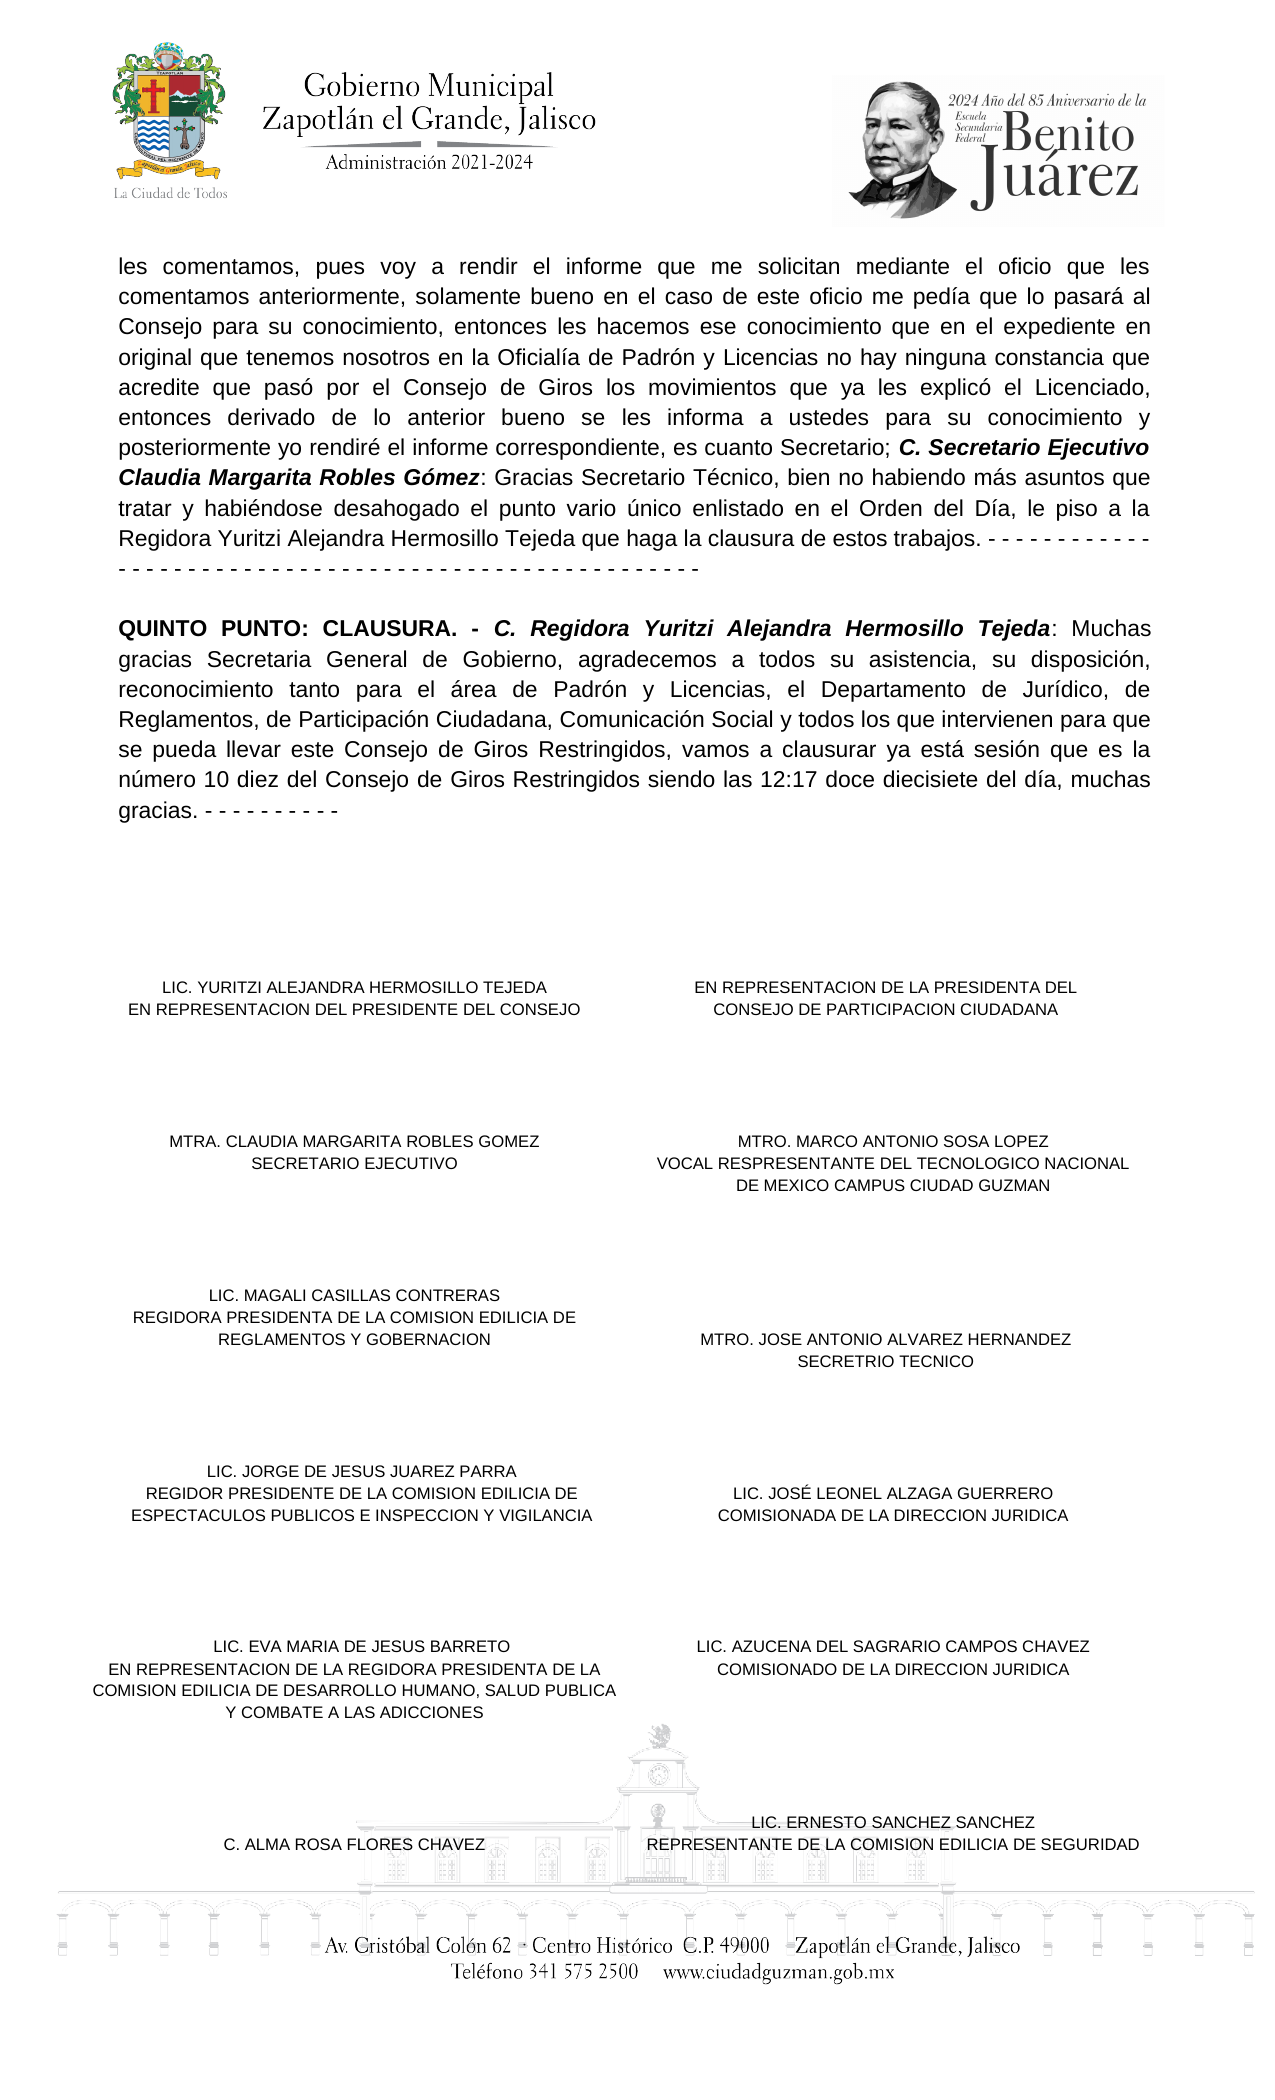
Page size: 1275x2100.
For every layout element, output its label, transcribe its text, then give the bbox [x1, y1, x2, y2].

text EN REPRESENTACION DEL PRESIDENTE DEL CONSEJO [74, 1000, 635, 1019]
text MTRA. CLAUDIA MARGARITA ROBLES GOMEZ [74, 1132, 635, 1151]
text VOCAL RESPRESENTANTE DEL TECNOLOGICO NACIONAL [642, 1154, 1166, 1173]
text LIC. YURITZI ALEJANDRA HERMOSILLO TEJEDA [74, 978, 635, 997]
text CONSEJO DE PARTICIPACION CIUDADANA [642, 1000, 1166, 1019]
text ESPECTACULOS PUBLICOS E INSPECCION Y VIGILANCIA [88, 1505, 635, 1524]
text QUINTO PUNTO: CLAUSURA. - C. Regidora Yuritzi Alejandra Hermosillo Tejeda: Muchas gracias Secretaria General de Gobierno, agradecemos a todos su asistencia, su disposición, reconocimiento tanto para el área de Padrón y Licencias, el Departamento de Jurídico, de Reglamentos, de Participación Ciudadana, Comunicación Social y todos los que intervienen para que se pueda llevar este Consejo de Giros Restringidos, vamos a clausurar ya está sesión que es la número 10 diez del Consejo de Giros Restringidos siendo las 12:17 doce diecisiete del día, muchas gracias. - - - - - - - - - - [118, 615, 1152, 823]
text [118, 253, 1152, 581]
text REGLAMENTOS Y GOBERNACION [74, 1329, 635, 1349]
text COMISIONADO DE LA DIRECCION JURIDICA [642, 1659, 1166, 1678]
text LIC. JORGE DE JESUS JUAREZ PARRA [88, 1461, 635, 1481]
text EN REPRESENTACION DE LA PRESIDENTA DEL [642, 978, 1166, 997]
text LIC. MAGALI CASILLAS CONTRERAS [74, 1286, 635, 1305]
text LIC. JOSÉ LEONEL ALZAGA GUERRERO [642, 1483, 1166, 1503]
text REPRESENTANTE DE LA COMISION EDILICIA DE SEGURIDAD [642, 1835, 1166, 1854]
text C. ALMA ROSA FLORES CHAVEZ [74, 1835, 635, 1854]
text MTRO. MARCO ANTONIO SOSA LOPEZ [642, 1132, 1166, 1151]
text Y COMBATE A LAS ADICCIONES [74, 1703, 635, 1722]
text COMISION EDILICIA DE DESARROLLO HUMANO, SALUD PUBLICA [74, 1681, 635, 1700]
text LIC. EVA MARIA DE JESUS BARRETO [88, 1637, 635, 1656]
text SECRETARIO EJECUTIVO [74, 1154, 635, 1173]
picture [44, 0, 1267, 2054]
text REGIDOR PRESIDENTE DE LA COMISION EDILICIA DE [88, 1483, 635, 1503]
text REGIDORA PRESIDENTA DE LA COMISION EDILICIA DE [74, 1308, 635, 1327]
text DE MEXICO CAMPUS CIUDAD GUZMAN [642, 1176, 1166, 1195]
text LIC. ERNESTO SANCHEZ SANCHEZ [642, 1813, 1166, 1832]
text MTRO. JOSE ANTONIO ALVAREZ HERNANDEZ [642, 1329, 1166, 1349]
text COMISIONADA DE LA DIRECCION JURIDICA [642, 1505, 1166, 1524]
text EN REPRESENTACION DE LA REGIDORA PRESIDENTA DE LA [74, 1659, 635, 1678]
text LIC. AZUCENA DEL SAGRARIO CAMPOS CHAVEZ [642, 1637, 1166, 1656]
text SECRETRIO TECNICO [642, 1352, 1166, 1371]
